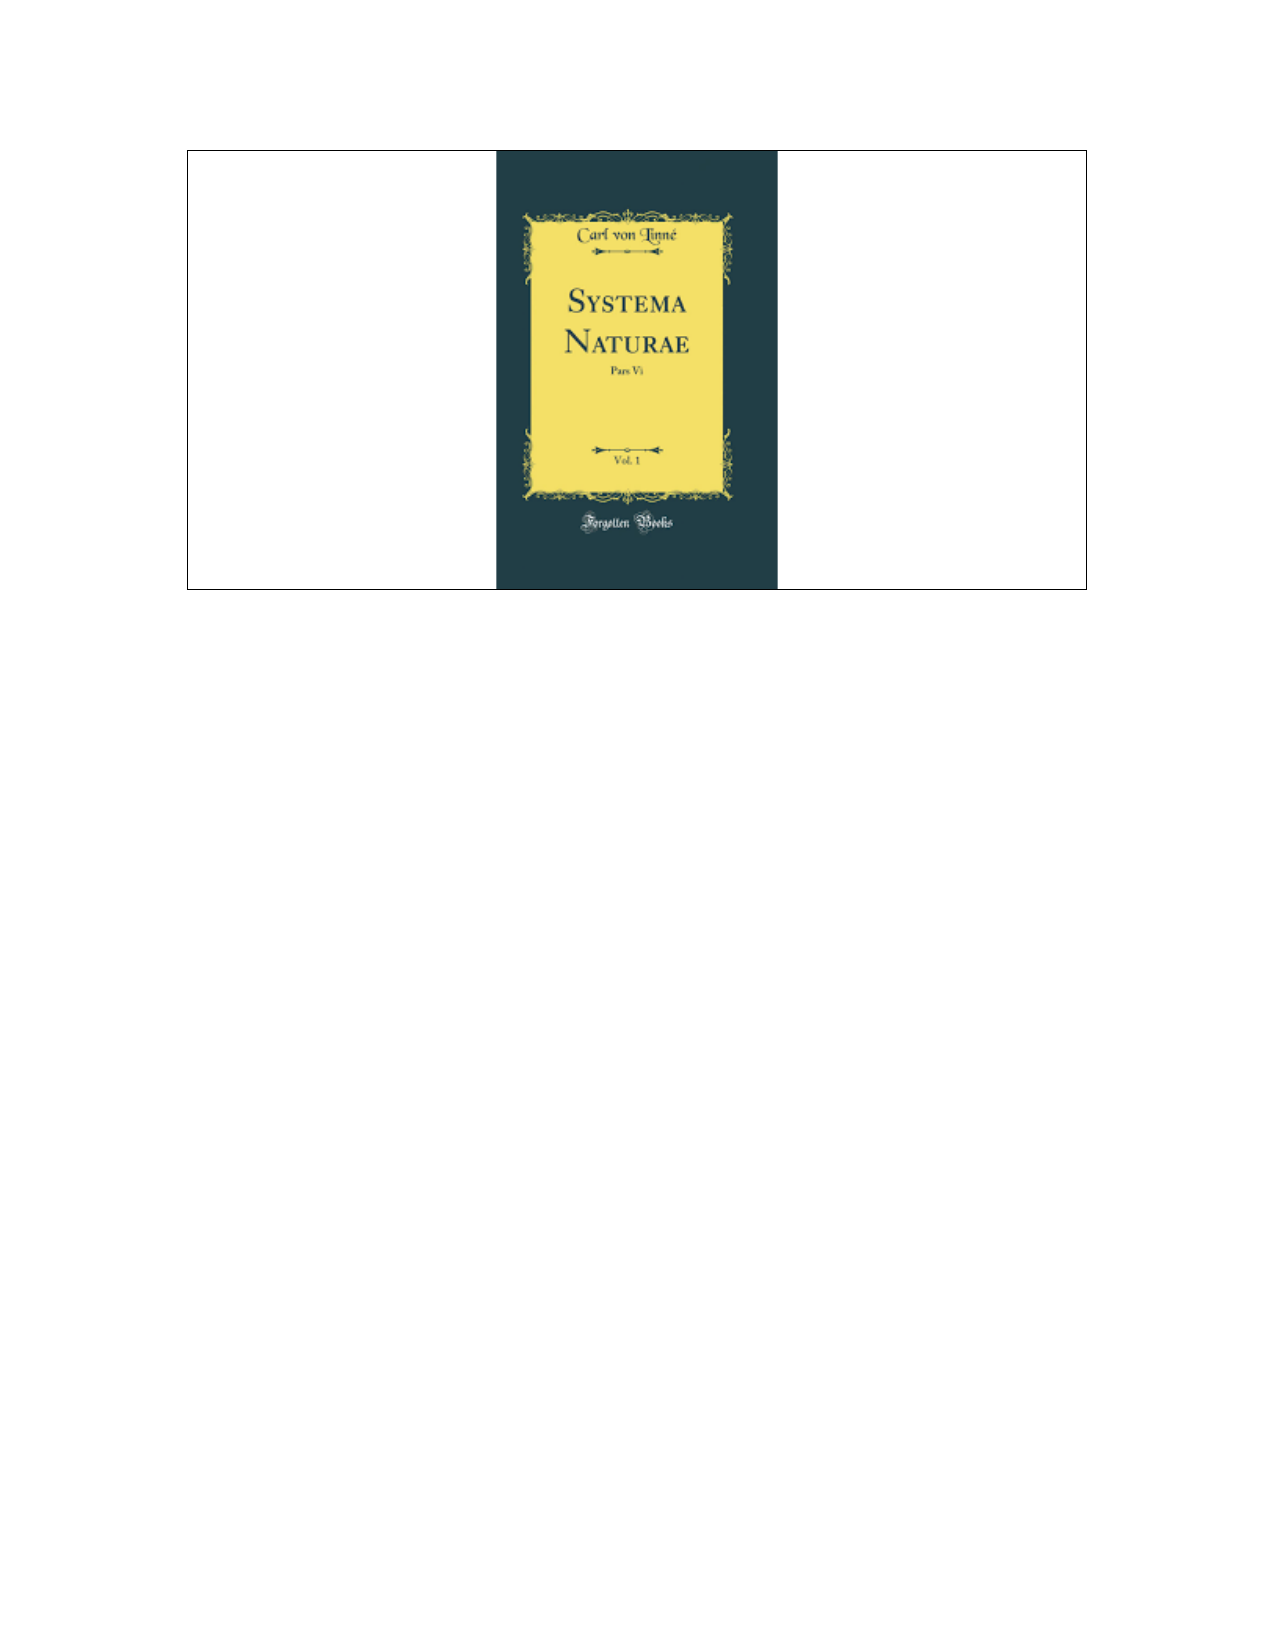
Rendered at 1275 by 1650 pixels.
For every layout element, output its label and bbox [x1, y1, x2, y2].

table_cell [778, 151, 1086, 588]
table_cell [188, 151, 496, 588]
picture [496, 151, 778, 589]
